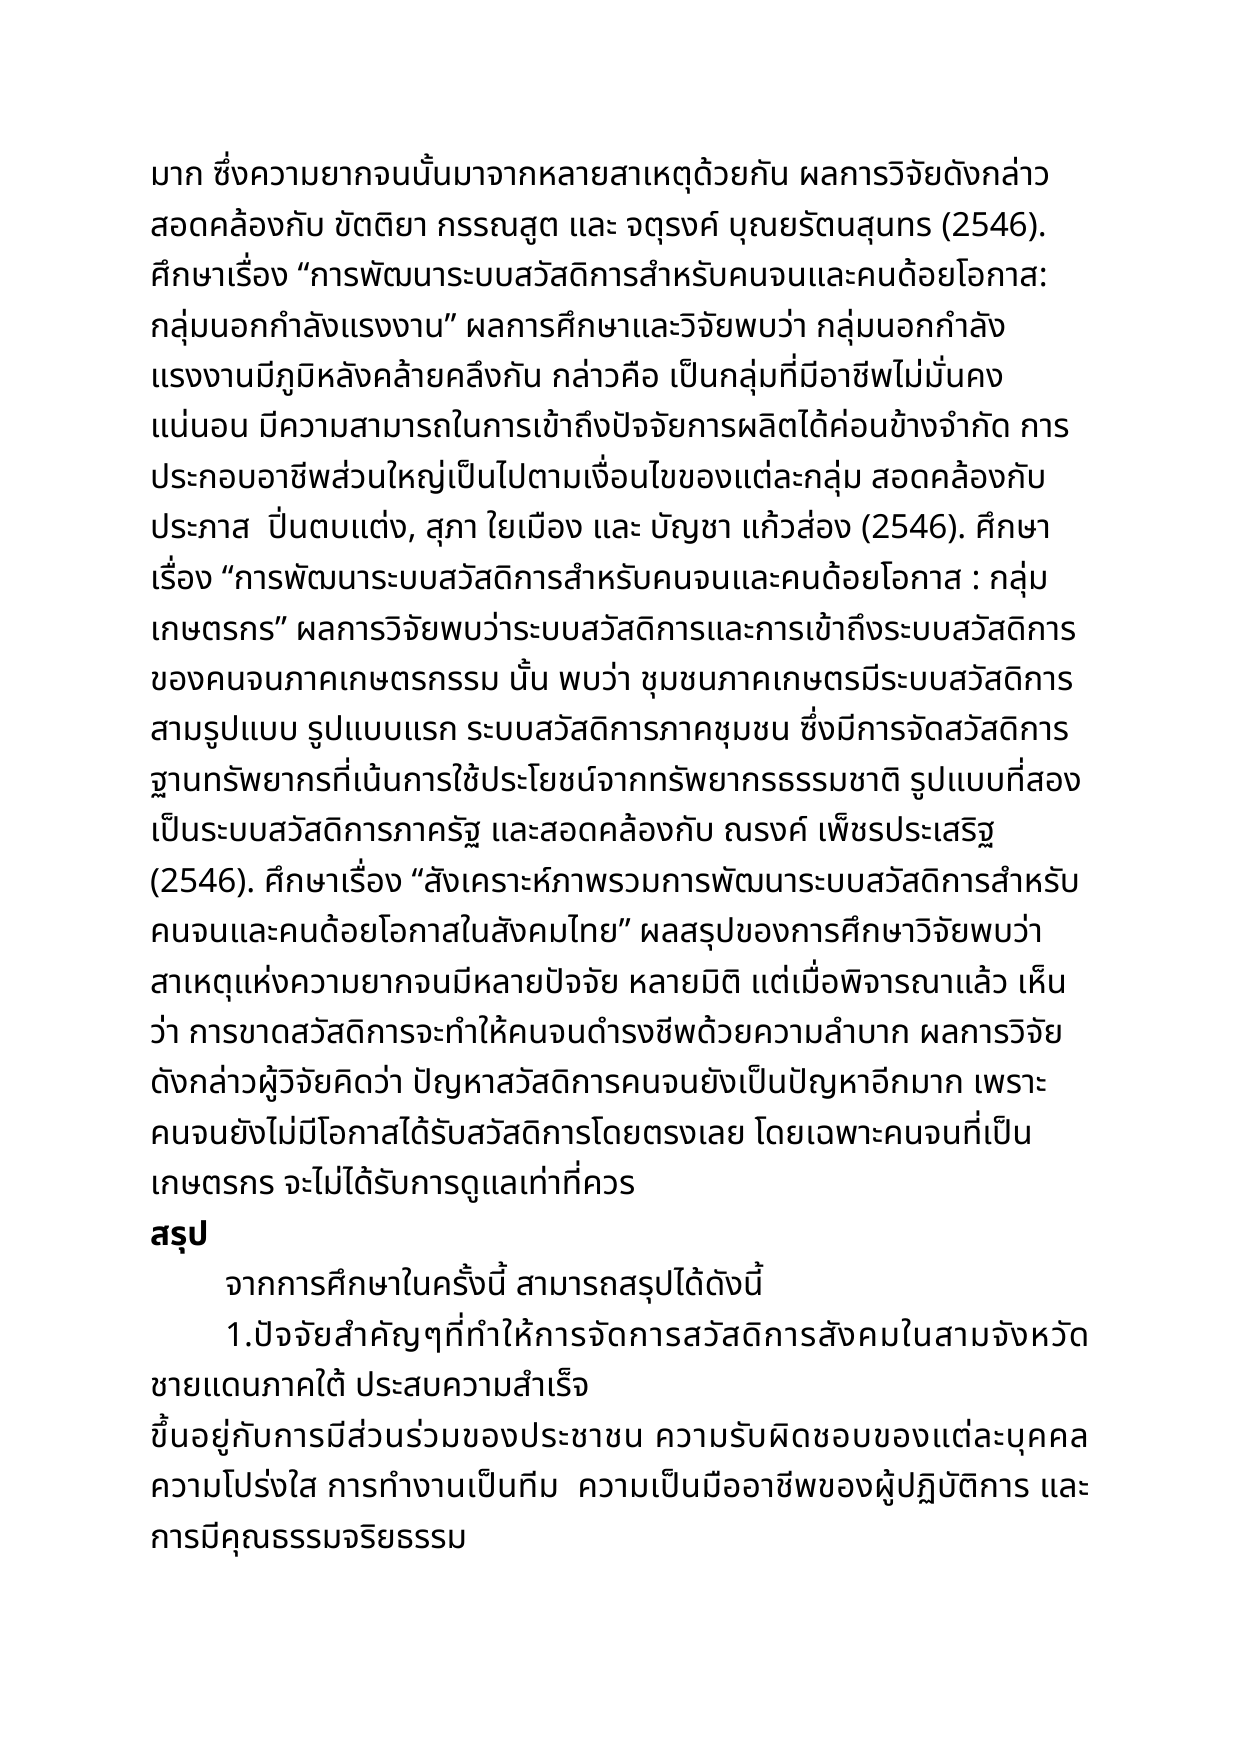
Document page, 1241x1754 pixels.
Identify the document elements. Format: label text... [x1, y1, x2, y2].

text จากการศึกษาในครั้งนี้ สามารถสรุปได้ดังนี้ [150, 1260, 1090, 1311]
text ขึ้นอยู่กับการมีส่วนร่วมของประชาชน ความรับผิดชอบของแต่ละบุคคล ความโปร่งใส การทำงานเป็นทีม ความเป็นมืออาชีพของผู้ปฏิบัติการ และการมีคุณธรรมจริยธรรม [150, 1412, 1090, 1563]
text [150, 150, 1090, 1210]
text สรุป [150, 1210, 1090, 1260]
text 1.ปัจจัยสำคัญๆที่ทำให้การจัดการสวัสดิการสังคมในสามจังหวัดชายแดนภาคใต้ ประสบความสำเร็จ [150, 1311, 1090, 1412]
